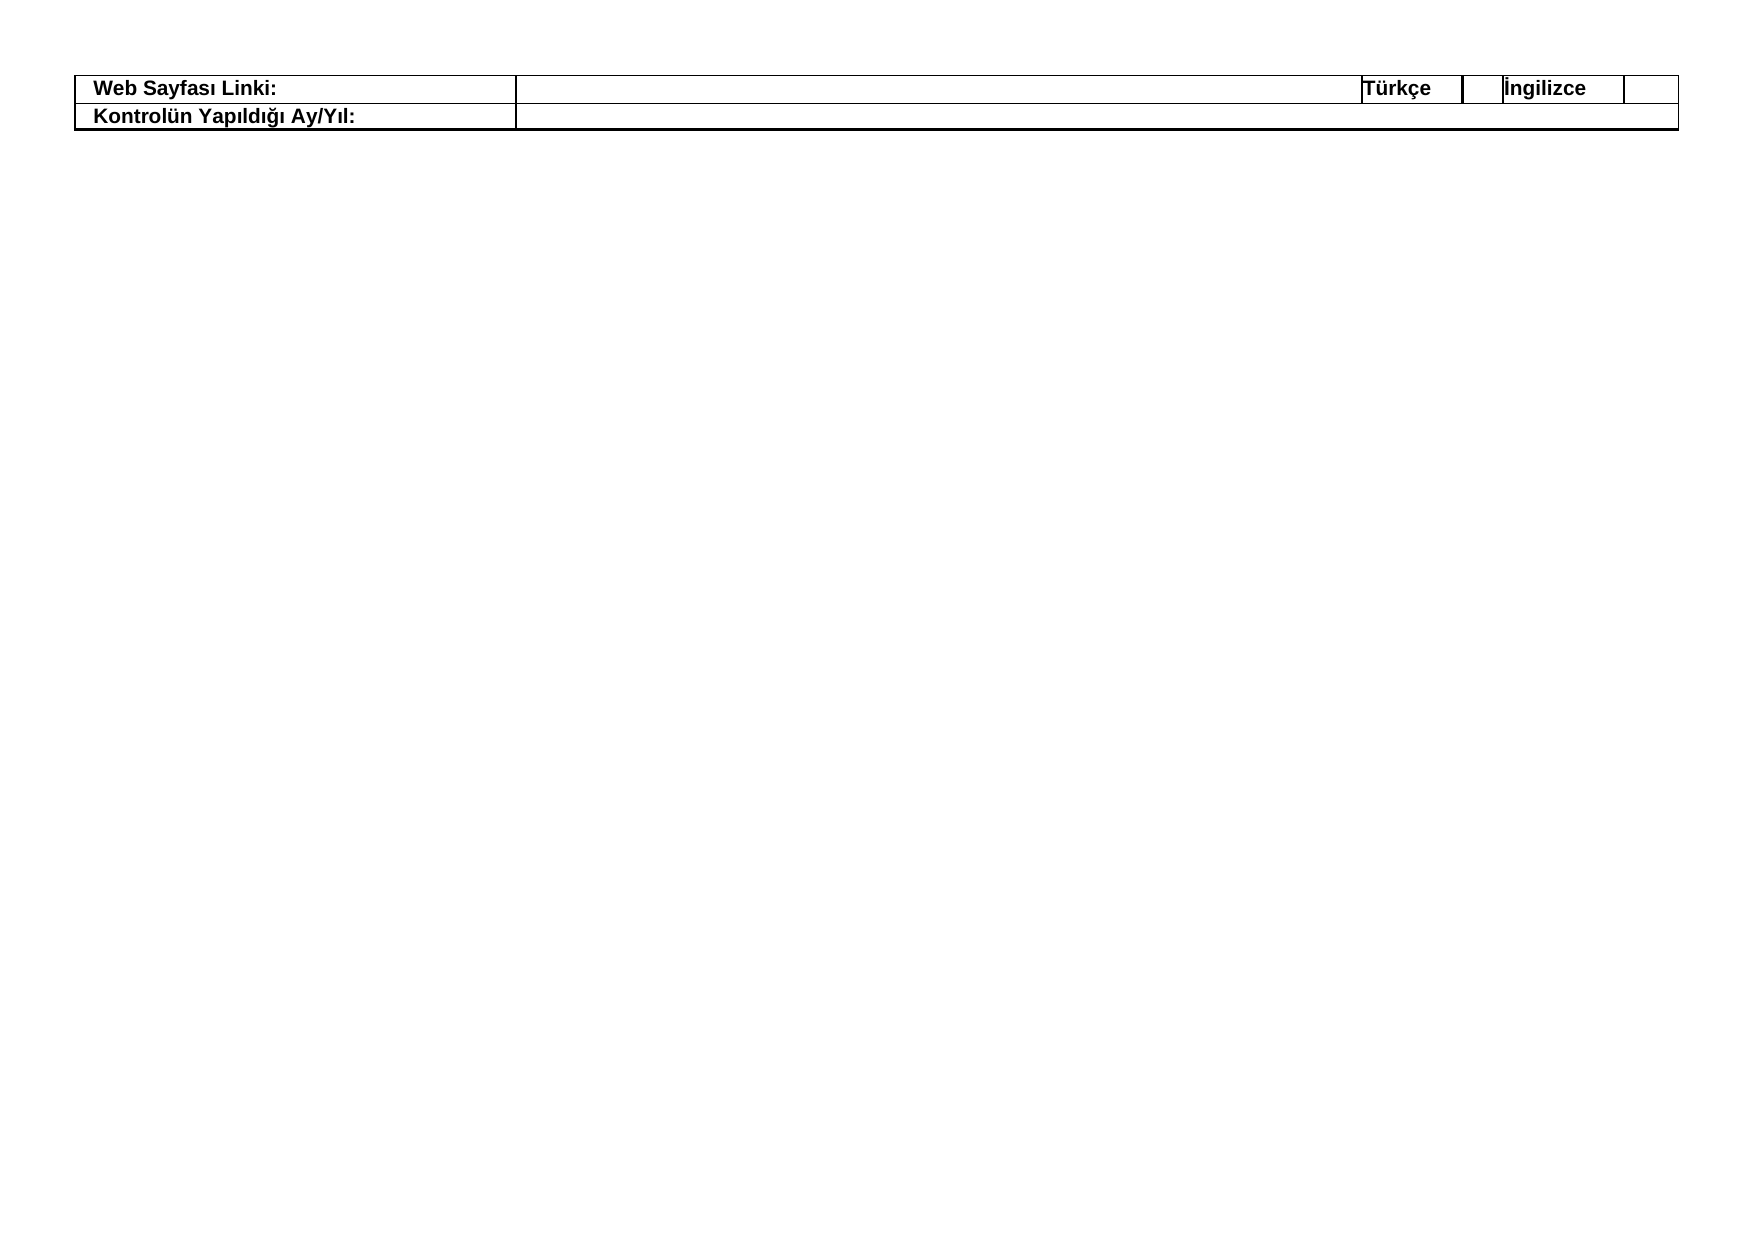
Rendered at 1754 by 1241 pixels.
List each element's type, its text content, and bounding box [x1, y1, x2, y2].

table_cell İngilizce [1504, 76, 1623, 102]
table_cell Web Sayfası Linki: [76, 76, 515, 102]
table_cell [1625, 76, 1678, 102]
table_cell Türkçe [1363, 76, 1461, 102]
table_cell [517, 104, 1678, 127]
table_cell [1464, 76, 1502, 102]
table_cell Kontrolün Yapıldığı Ay/Yıl: [76, 104, 515, 127]
table_cell [517, 76, 1361, 102]
